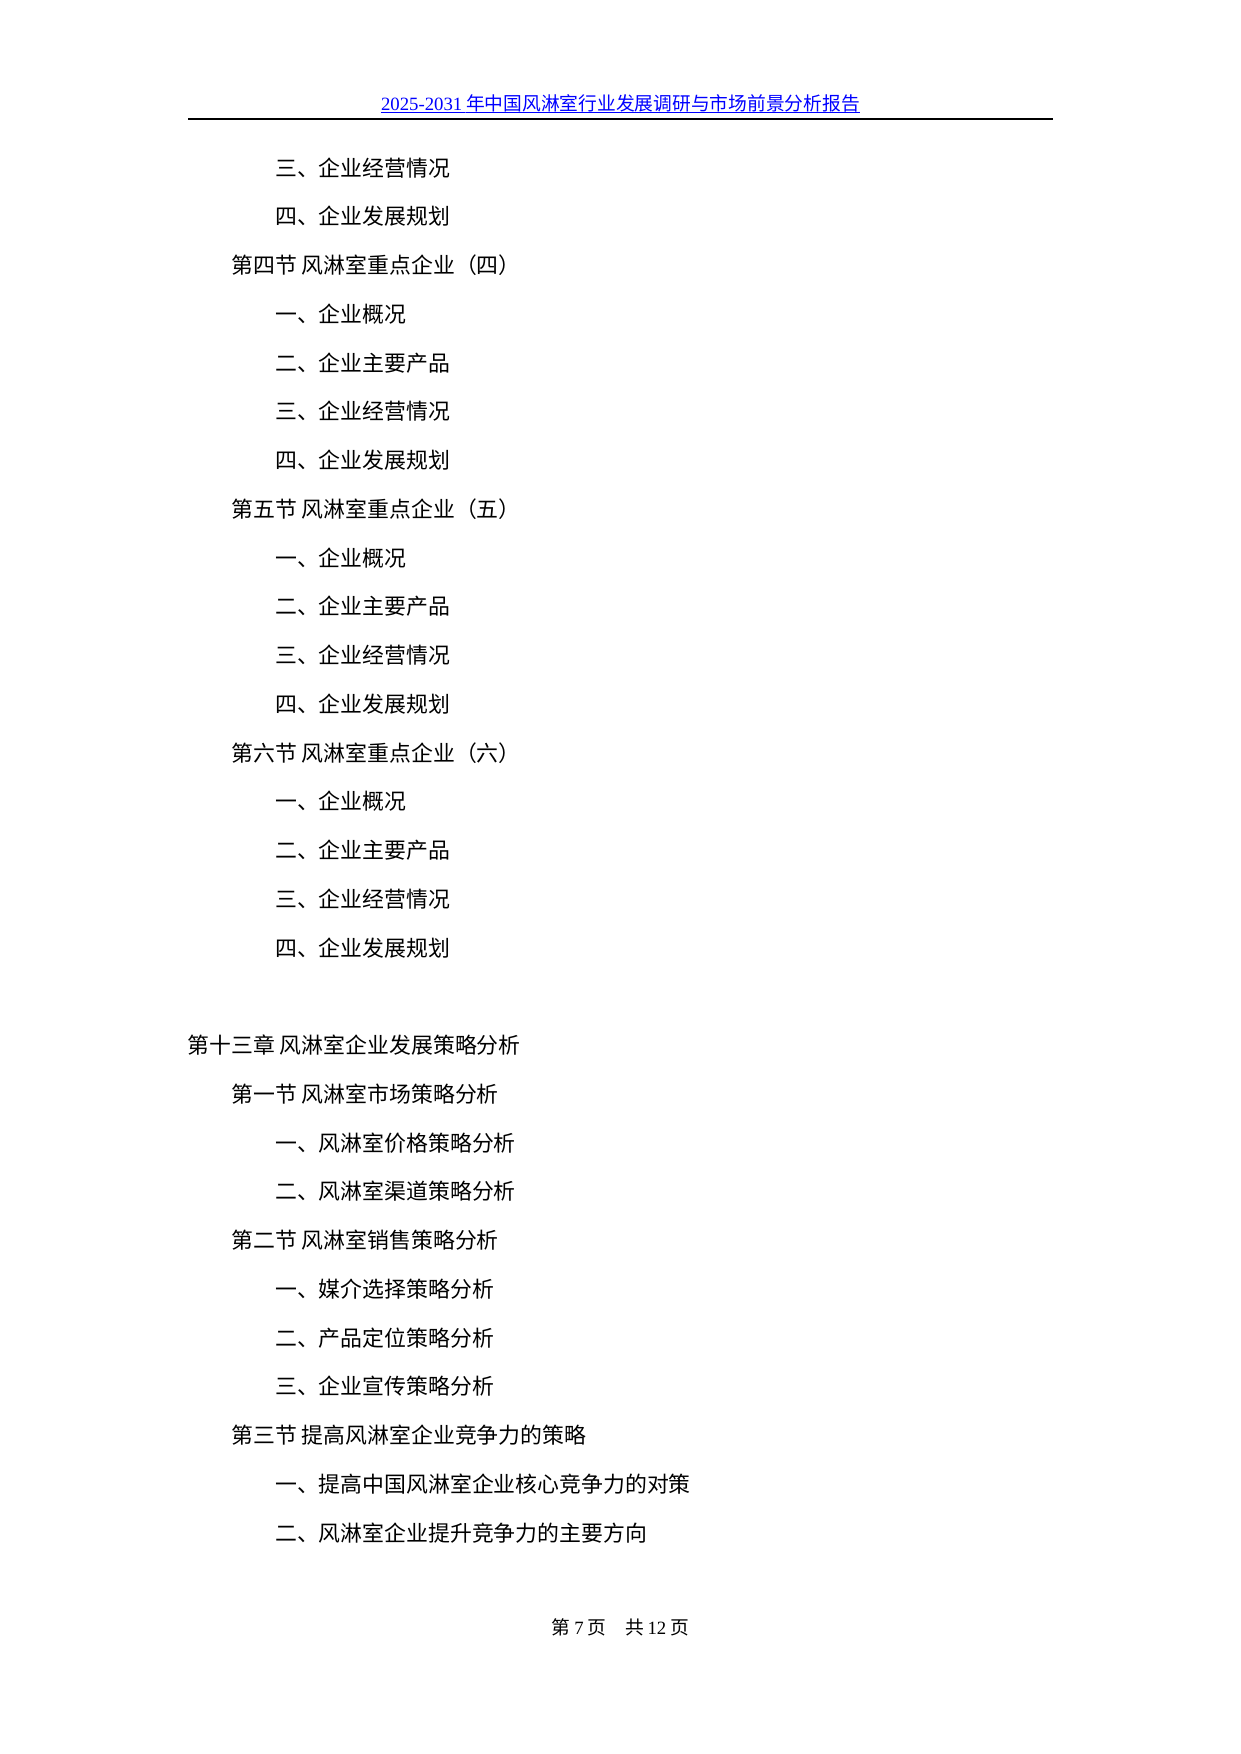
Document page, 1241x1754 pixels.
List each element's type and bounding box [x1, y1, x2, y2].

text [187, 150, 1053, 1548]
